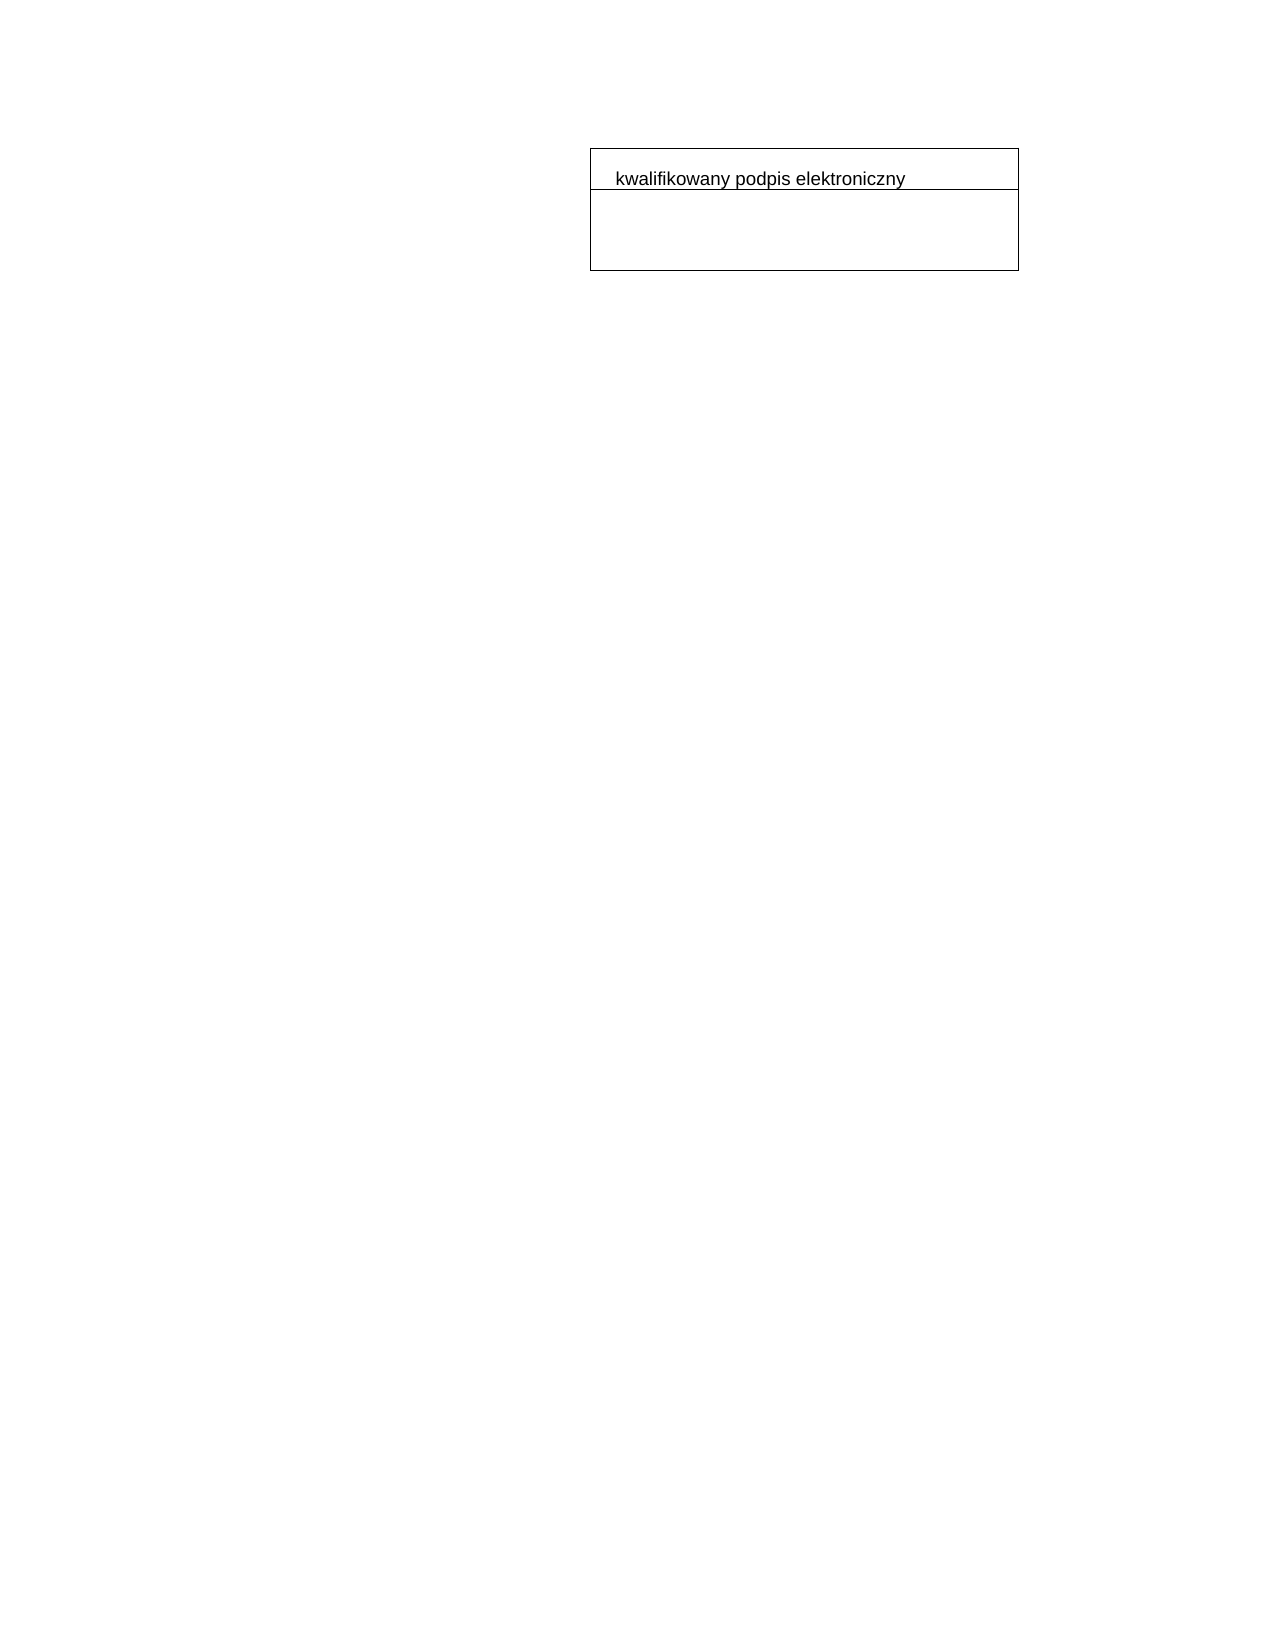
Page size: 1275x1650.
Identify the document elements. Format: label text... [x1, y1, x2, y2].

table_header kwalifikowany podpis elektroniczny [591, 149, 1018, 189]
table_cell [591, 190, 1018, 269]
